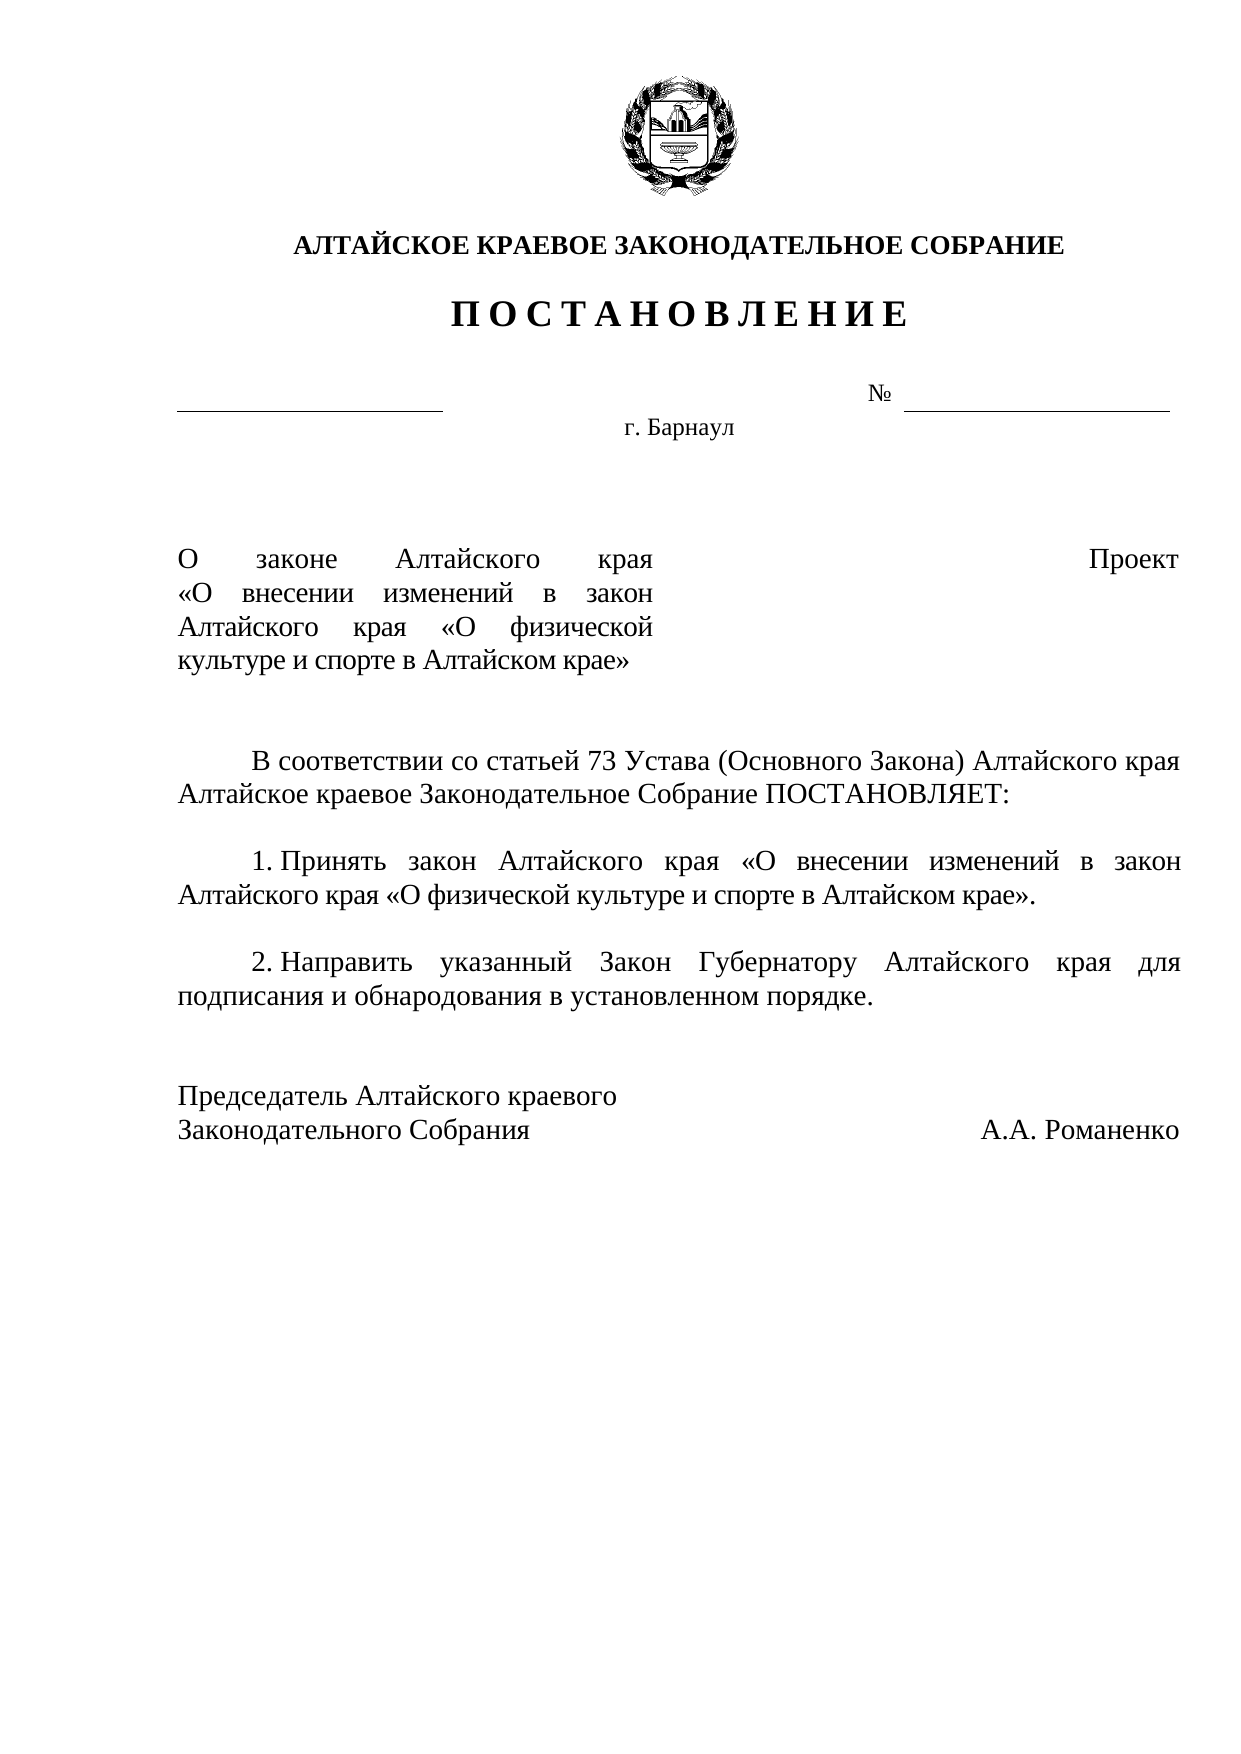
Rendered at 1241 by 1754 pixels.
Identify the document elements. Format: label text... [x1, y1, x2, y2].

table_header А.А. Романенко [856, 1078, 1181, 1145]
list 2. Направить указанный Закон Губернатору Алтайского края для подписания и обнародования в установленном порядке. [177, 944, 1181, 1011]
text 1. Принять закон Алтайского края «О внесении изменений в закон Алтайского края «О физической культуре и спорте в Алтайском крае». [177, 843, 1181, 911]
table_header О законе Алтайского края «О внесении изменений в закон Алтайского края «О физической культуре и спорте в Алтайском крае» [177, 542, 664, 676]
table_header Председатель Алтайского краевого Законодательного Собрания [177, 1078, 856, 1145]
subtitle В соответствии со статьей 73 Устава (Основного Закона) Алтайского края Алтайское краевое Законодательное Собрание ПОСТАНОВЛЯЕТ: [177, 743, 1181, 810]
table_header Проект [664, 542, 1181, 676]
